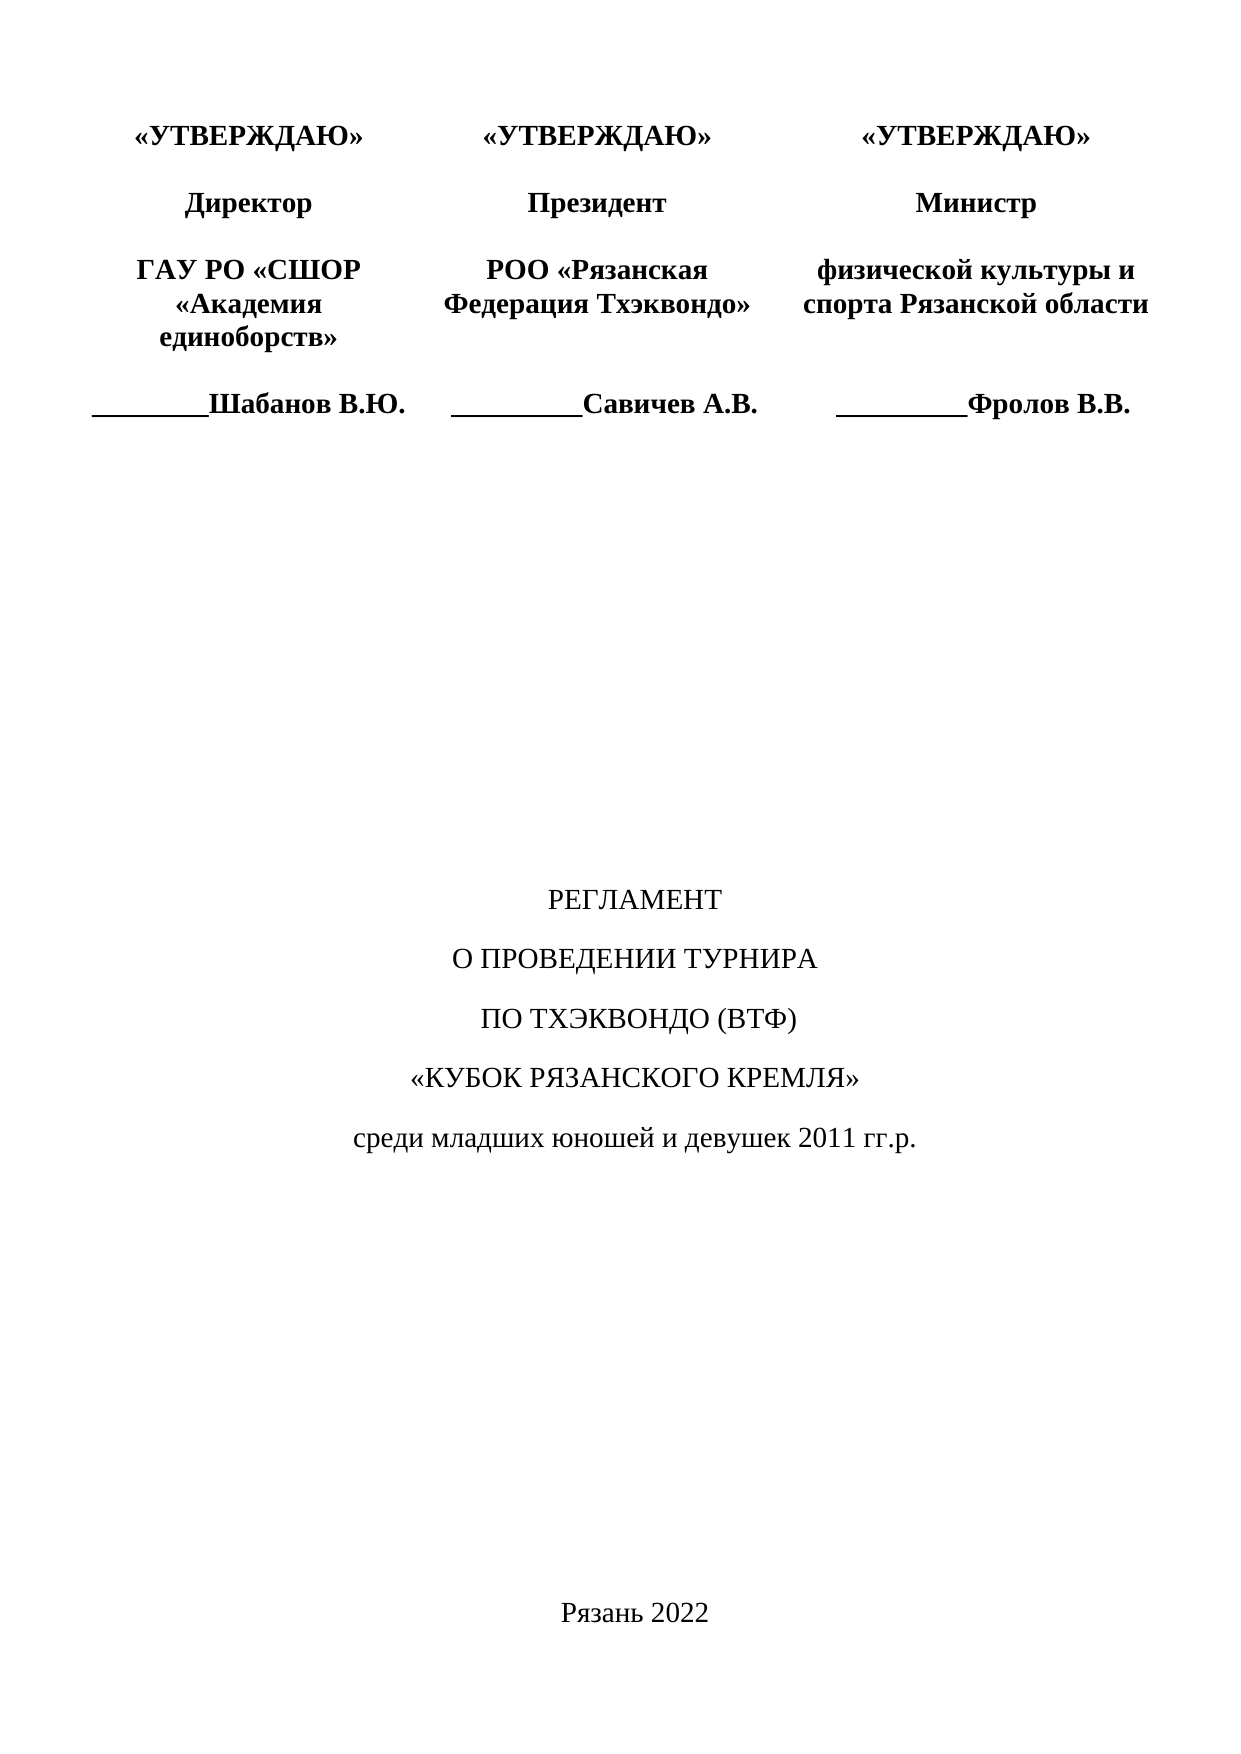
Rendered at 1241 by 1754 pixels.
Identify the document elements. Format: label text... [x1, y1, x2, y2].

text РЕГЛАМЕНТ [118, 882, 1152, 916]
table_cell ГАУ РО «СШОР «Академия единоборств» [74, 252, 423, 386]
text О ПРОВЕДЕНИИ ТУРНИРА [118, 942, 1152, 975]
table_cell Президент [424, 185, 771, 252]
text «КУБОК РЯЗАНСКОГО КРЕМЛЯ» [118, 1060, 1152, 1094]
text ПО ТХЭКВОНДО (ВТФ) [118, 1001, 1152, 1034]
table_cell Директор [74, 185, 423, 252]
text Рязань 2022 [118, 1595, 1152, 1628]
table_cell Министр [771, 185, 1181, 252]
table_cell _________Савичев А.В. [424, 386, 771, 420]
table_header «УТВЕРЖДАЮ» [771, 118, 1181, 185]
table_header «УТВЕРЖДАЮ» [424, 118, 771, 185]
table_cell ________Шабанов В.Ю. [74, 386, 423, 420]
table_header «УТВЕРЖДАЮ» [74, 118, 423, 185]
table_cell физической культуры и спорта Рязанской области [771, 252, 1181, 386]
table_cell РОО «Рязанская Федерация Тхэквондо» [424, 252, 771, 386]
table_cell _________Фролов В.В. [771, 386, 1181, 420]
text среди младших юношей и девушек 2011 гг.р. [118, 1120, 1152, 1153]
